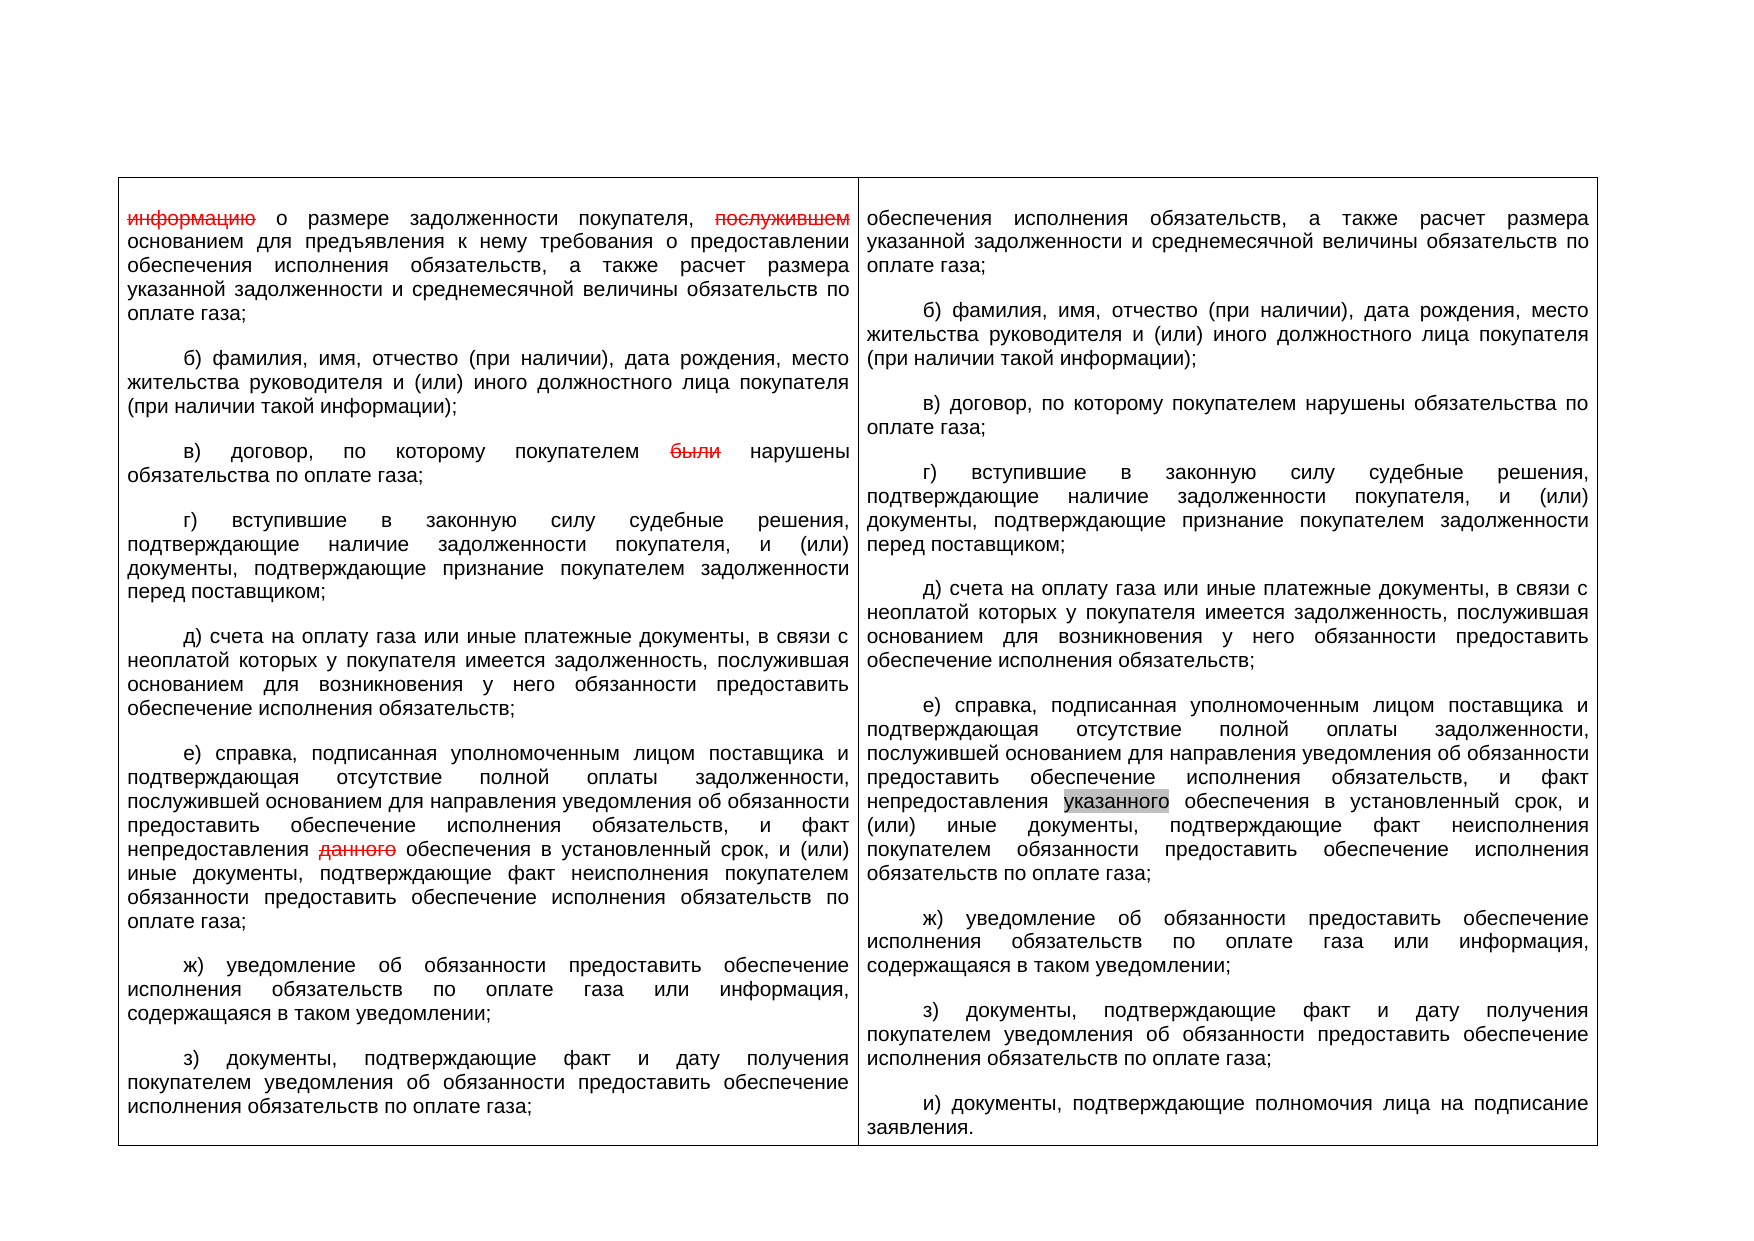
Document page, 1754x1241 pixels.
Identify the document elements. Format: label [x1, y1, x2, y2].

table_cell [119, 178, 858, 1145]
table_cell [859, 178, 1597, 1145]
